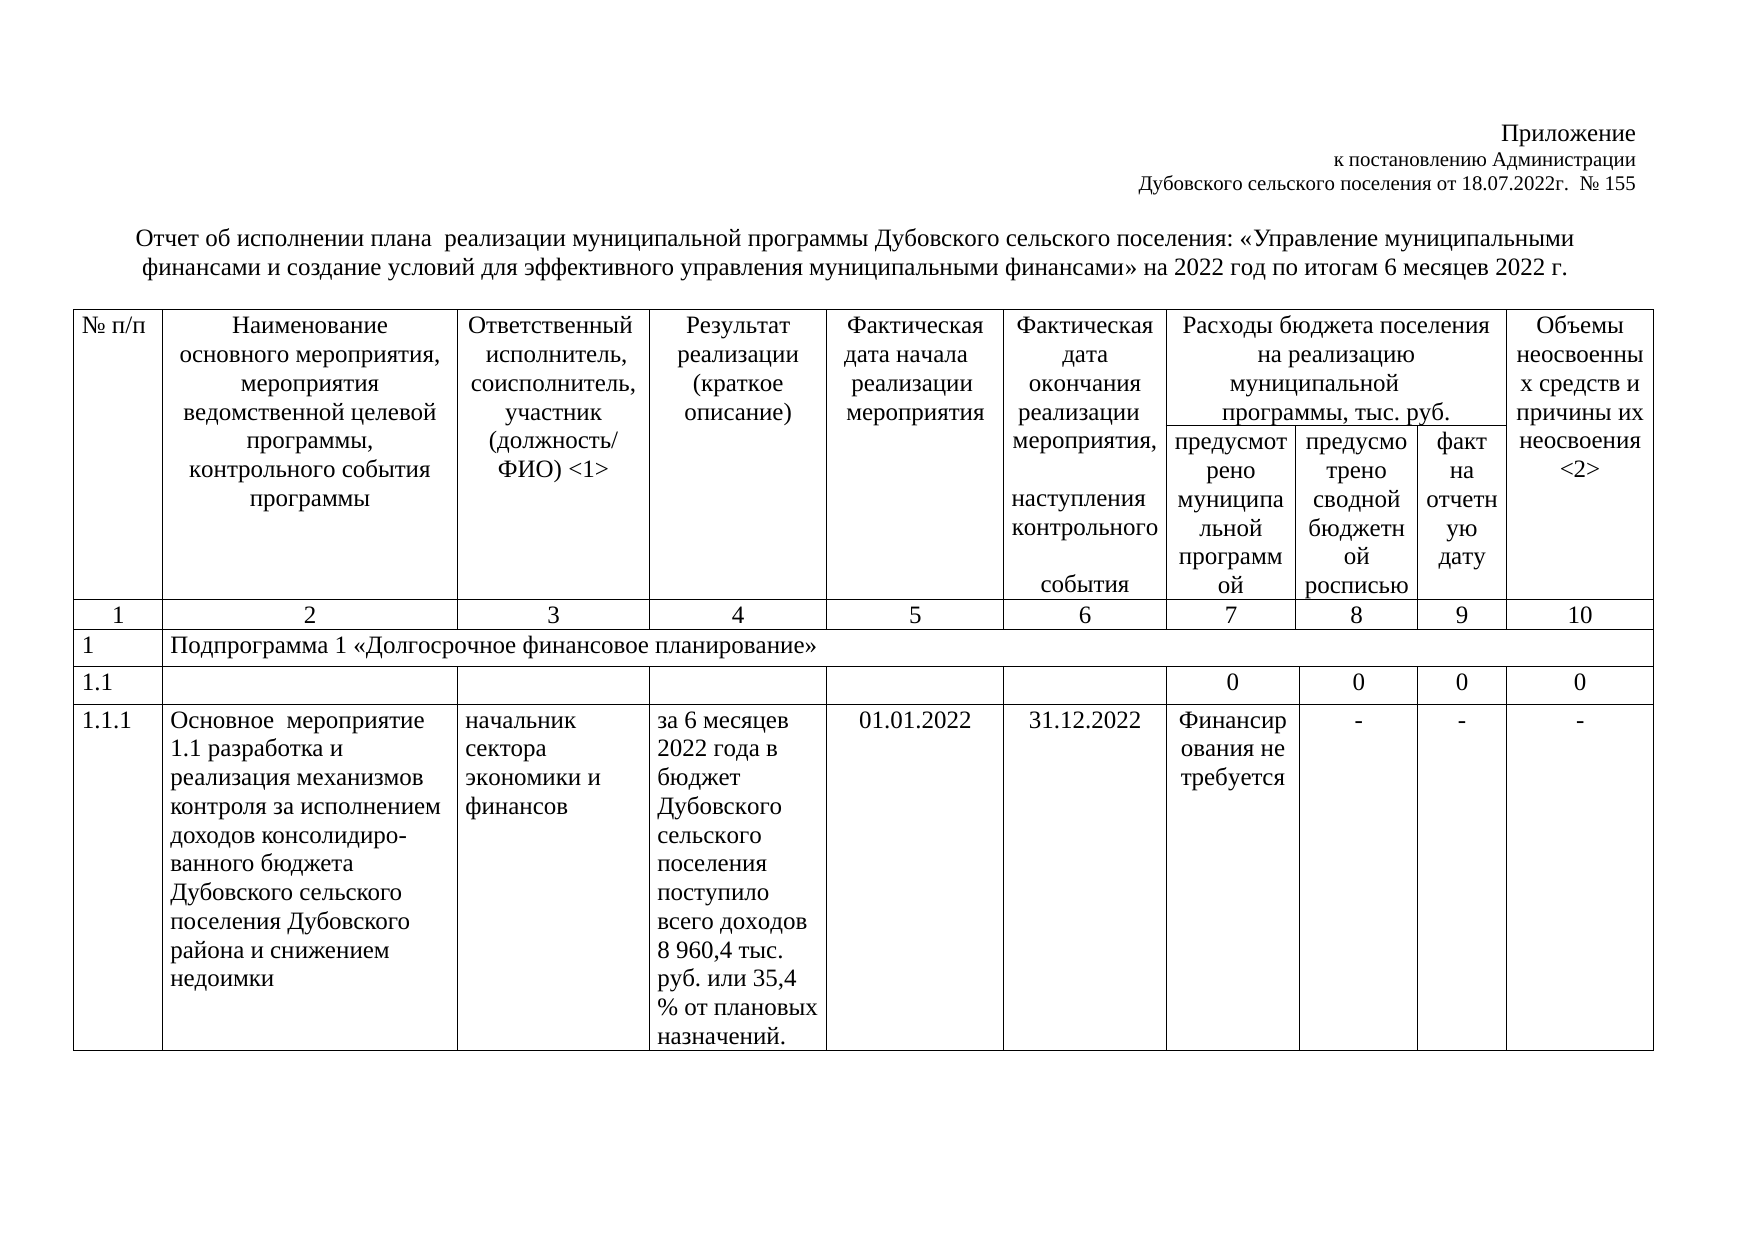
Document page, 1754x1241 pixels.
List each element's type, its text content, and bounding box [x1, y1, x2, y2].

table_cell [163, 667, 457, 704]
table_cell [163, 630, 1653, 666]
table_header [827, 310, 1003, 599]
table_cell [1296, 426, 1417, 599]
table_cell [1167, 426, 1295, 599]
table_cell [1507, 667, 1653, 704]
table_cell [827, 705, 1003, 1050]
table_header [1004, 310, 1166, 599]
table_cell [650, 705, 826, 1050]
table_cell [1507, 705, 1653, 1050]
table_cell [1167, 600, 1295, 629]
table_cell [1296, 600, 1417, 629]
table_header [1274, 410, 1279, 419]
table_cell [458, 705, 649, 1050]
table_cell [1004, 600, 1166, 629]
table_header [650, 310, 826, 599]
text Отчет об исполнении плана реализации муниципальной программы Дубовского сельского поселения: «Управление муниципальными финансами и создание условий для эффективного управления муниципальными финансами» на 2022 год по итогам 6 месяцев 2022 г. [74, 223, 1636, 281]
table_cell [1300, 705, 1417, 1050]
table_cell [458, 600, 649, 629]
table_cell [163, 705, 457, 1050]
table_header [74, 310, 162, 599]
text Приложение [74, 118, 1636, 147]
text к постановлению Администрации [74, 147, 1636, 171]
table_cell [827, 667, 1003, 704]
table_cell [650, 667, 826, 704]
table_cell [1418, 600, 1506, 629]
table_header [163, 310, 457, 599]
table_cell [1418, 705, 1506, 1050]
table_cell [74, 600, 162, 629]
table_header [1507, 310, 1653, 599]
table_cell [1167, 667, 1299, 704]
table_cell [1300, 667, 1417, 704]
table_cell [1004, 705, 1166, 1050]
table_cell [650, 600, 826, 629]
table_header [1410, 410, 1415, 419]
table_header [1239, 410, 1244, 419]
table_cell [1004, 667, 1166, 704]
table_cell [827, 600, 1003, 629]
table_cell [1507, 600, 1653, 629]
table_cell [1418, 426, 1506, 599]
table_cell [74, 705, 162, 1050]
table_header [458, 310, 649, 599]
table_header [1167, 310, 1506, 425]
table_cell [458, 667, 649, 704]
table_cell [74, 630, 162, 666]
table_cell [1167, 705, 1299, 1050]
text Дубовского сельского поселения от 18.07.2022г. № 155 [74, 171, 1636, 195]
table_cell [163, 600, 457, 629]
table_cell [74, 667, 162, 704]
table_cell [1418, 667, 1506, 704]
